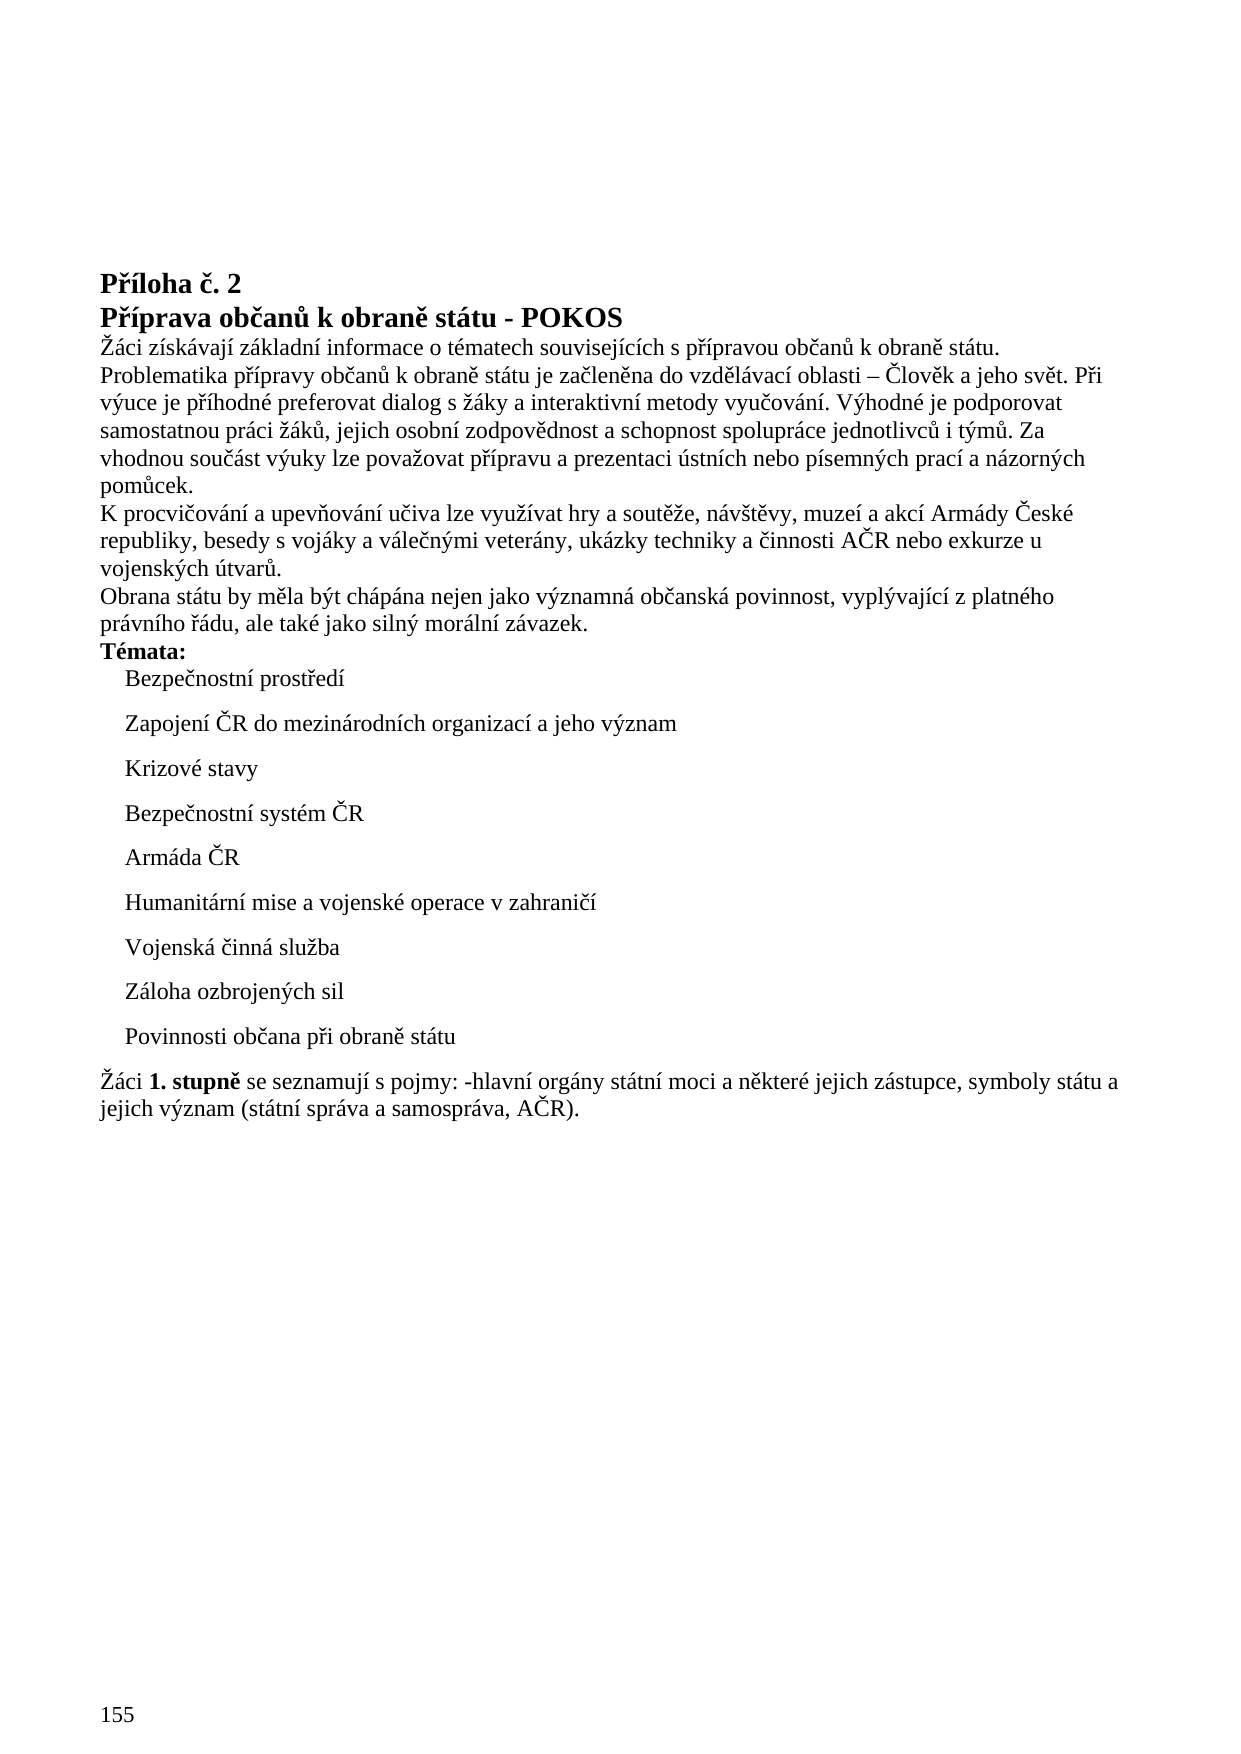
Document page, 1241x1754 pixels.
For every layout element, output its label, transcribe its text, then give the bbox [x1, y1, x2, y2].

text Vojenská činná služba [100, 933, 1132, 960]
text Humanitární mise a vojenské operace v zahraničí [100, 888, 1132, 916]
text Příprava občanů k obraně státu - POKOS [100, 300, 1132, 333]
text Zapojení ČR do mezinárodních organizací a jeho význam [100, 709, 1132, 737]
text Armáda ČR [100, 843, 1132, 871]
text Záloha ozbrojených sil [100, 977, 1132, 1005]
text Příloha č. 2 [100, 266, 1132, 300]
text Témata: [100, 637, 1132, 664]
text K procvičování a upevňování učiva lze využívat hry a soutěže, návštěvy, muzeí a akcí Armády České republiky, besedy s vojáky a válečnými veterány, ukázky techniky a činnosti AČR nebo exkurze u vojenských útvarů. [100, 499, 1132, 582]
text Bezpečnostní prostředí [100, 664, 1132, 692]
text Bezpečnostní systém ČR [100, 798, 1132, 826]
text Krizové stavy [100, 754, 1132, 781]
text Obrana státu by měla být chápána nejen jako významná občanská povinnost, vyplývající z platného právního řádu, ale také jako silný morální závazek. [100, 582, 1132, 637]
text Žáci získávají základní informace o tématech souvisejících s přípravou občanů k obraně státu. Problematika přípravy občanů k obraně státu je začleněna do vzdělávací oblasti – Člověk a jeho svět. Při výuce je příhodné preferovat dialog s žáky a interaktivní metody vyučování. Výhodné je podporovat samostatnou práci žáků, jejich osobní zodpovědnost a schopnost spolupráce jednotlivců i týmů. Za vhodnou součást výuky lze považovat přípravu a prezentaci ústních nebo písemných prací a názorných pomůcek. [100, 333, 1132, 499]
text Povinnosti občana při obraně státu [100, 1022, 1132, 1049]
text Žáci 1. stupně se seznamují s pojmy: -hlavní orgány státní moci a některé jejich zástupce, symboly státu a jejich význam (státní správa a samospráva, AČR). [100, 1067, 1132, 1122]
